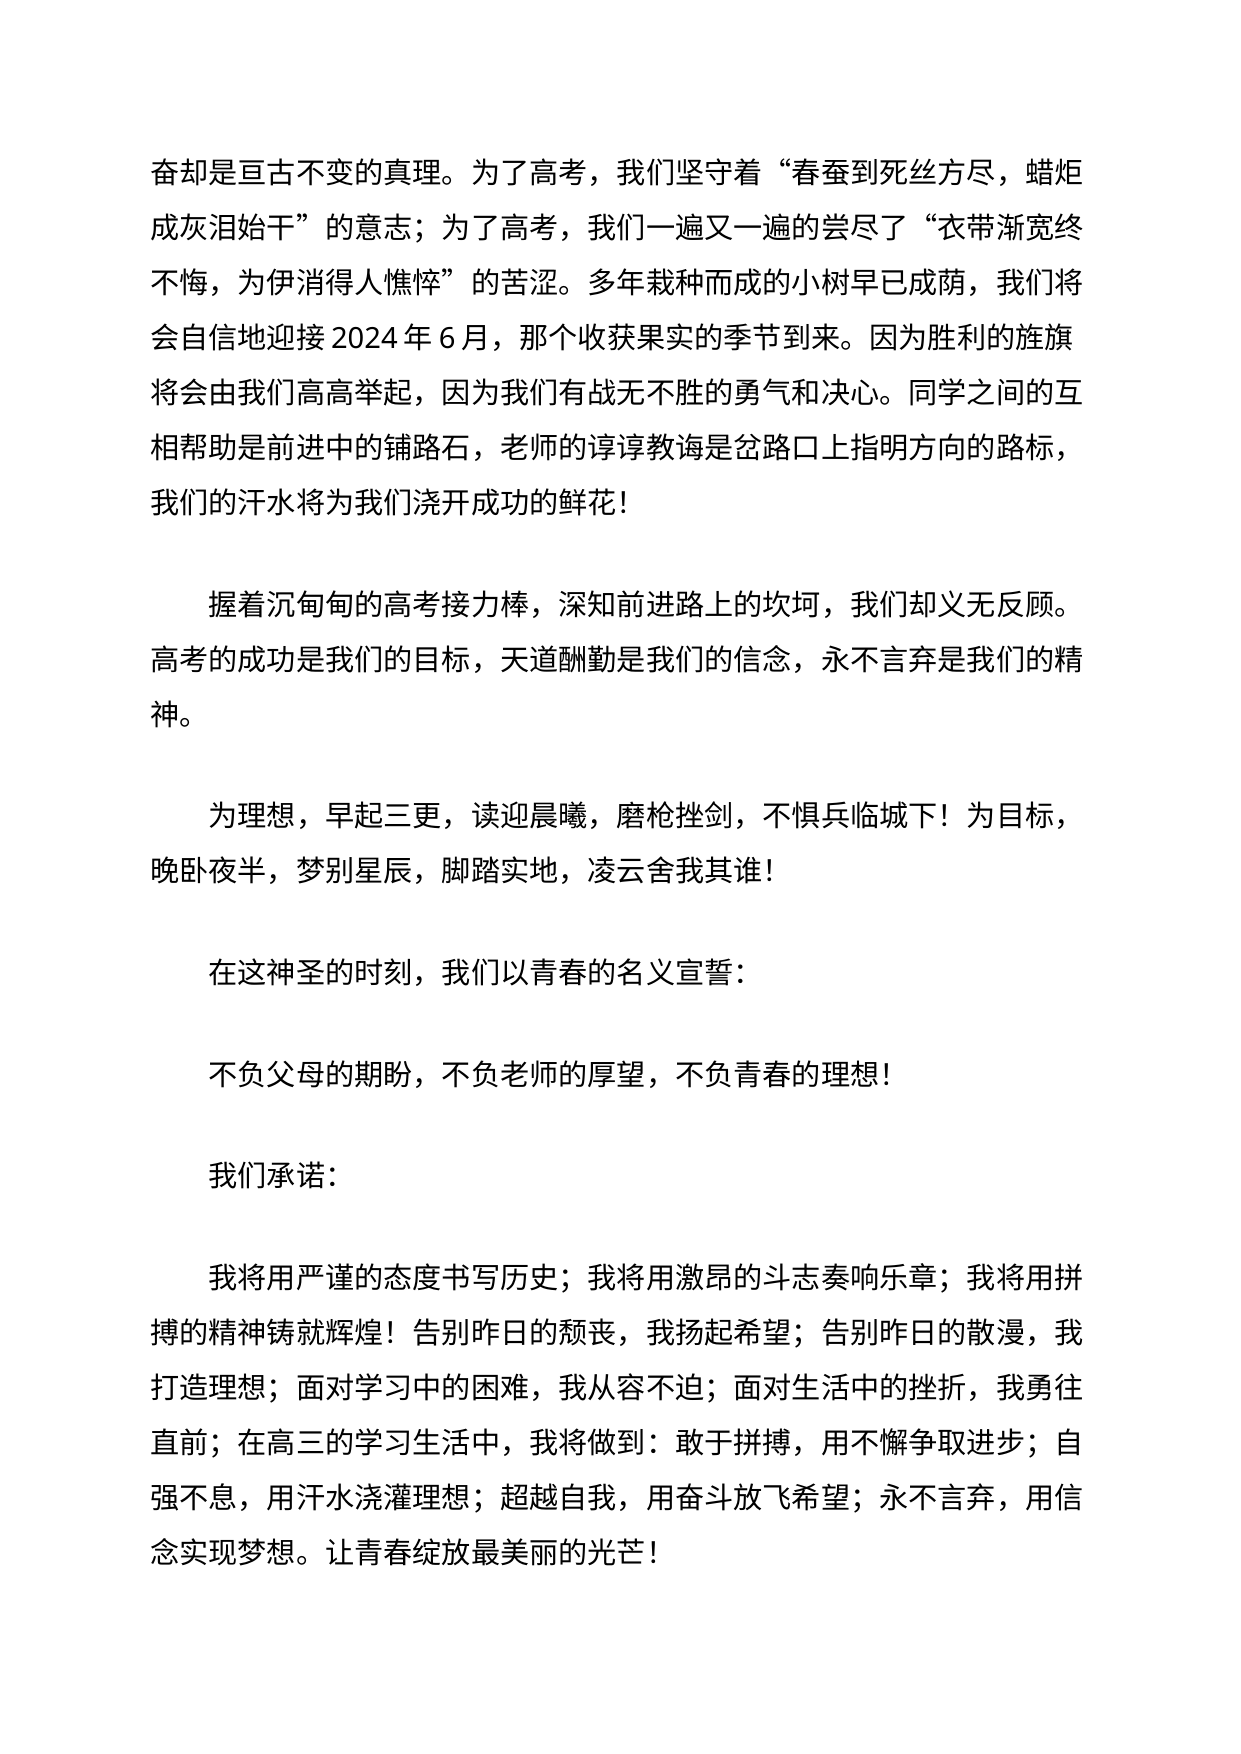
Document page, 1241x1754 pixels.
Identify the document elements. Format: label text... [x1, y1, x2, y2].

text 在这神圣的时刻，我们以青春的名义宣誓： [150, 949, 1090, 992]
text 为理想，早起三更，读迎晨曦，磨枪挫剑，不惧兵临城下！为目标，晚卧夜半，梦别星辰，脚踏实地，凌云舍我其谁！ [150, 793, 1090, 890]
text 我将用严谨的态度书写历史；我将用激昂的斗志奏响乐章；我将用拼搏的精神铸就辉煌！告别昨日的颓丧，我扬起希望；告别昨日的散漫，我打造理想；面对学习中的困难，我从容不迫；面对生活中的挫折，我勇往直前；在高三的学习生活中，我将做到：敢于拼搏，用不懈争取进步；自强不息，用汗水浇灌理想；超越自我，用奋斗放飞希望；永不言弃，用信念实现梦想。让青春绽放最美丽的光芒！ [150, 1255, 1090, 1572]
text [150, 150, 1090, 522]
text 不负父母的期盼，不负老师的厚望，不负青春的理想！ [150, 1051, 1090, 1093]
text 握着沉甸甸的高考接力棒，深知前进路上的坎坷，我们却义无反顾。高考的成功是我们的目标，天道酬勤是我们的信念，永不言弃是我们的精神。 [150, 581, 1090, 733]
text 我们承诺： [150, 1153, 1090, 1195]
